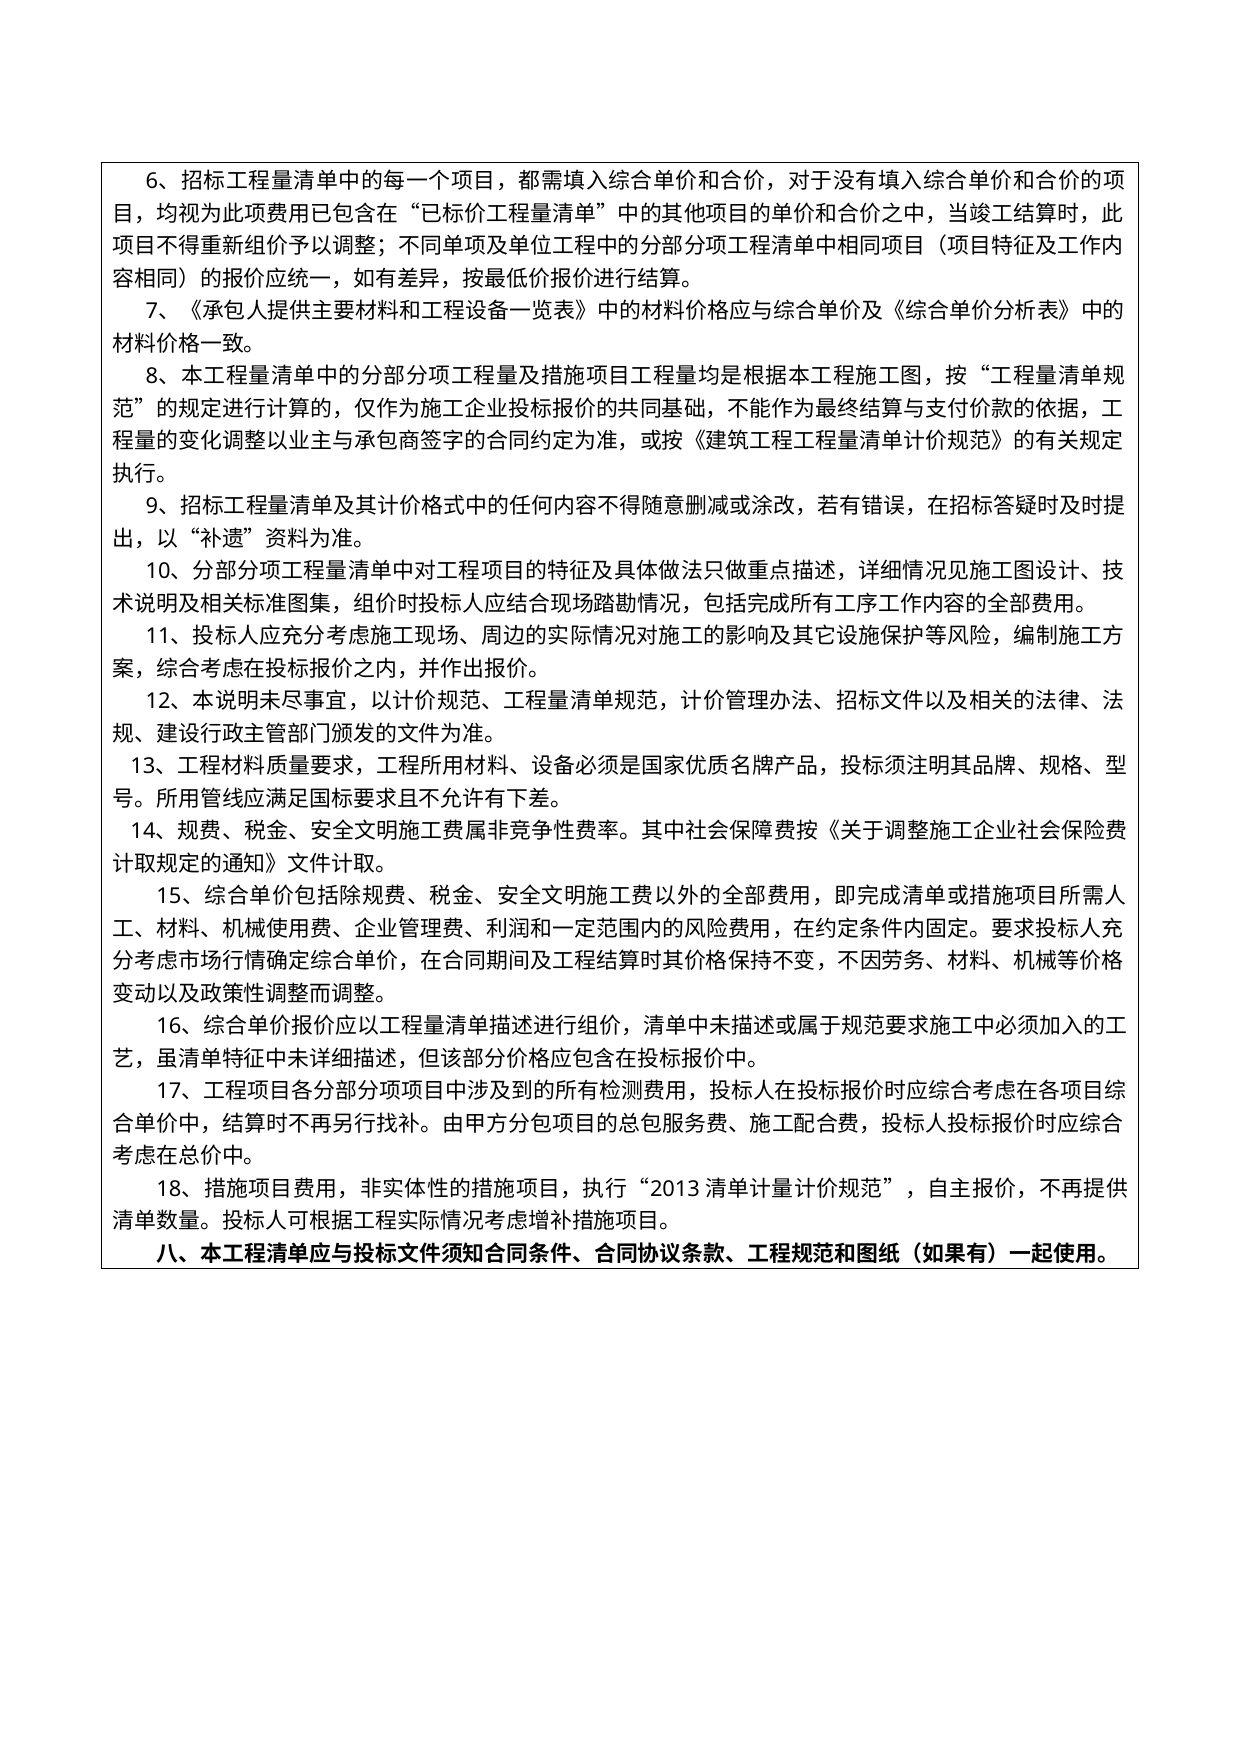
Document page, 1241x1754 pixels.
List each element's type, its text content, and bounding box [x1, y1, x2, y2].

table_header 6、招标工程量清单中的每一个项目，都需填入综合单价和合价，对于没有填入综合单价和合价的项目，均视为此项费用已包含在“已标价工程量清单”中的其他项目的单价和合价之中，当竣工结算时，此项目不得重新组价予以调整；不同单项及单位工程中的分部分项工程清单中相同项目（项目特征及工作内容相同）的报价应统一，如有差异，按最低价报价进行结算。 7、《承包人提供主要材料和工程设备一览表》中的材料价格应与综合单价及《综合单价分析表》中的材料价格一致。 8、本工程量清单中的分部分项工程量及措施项目工程量均是根据本工程施工图，按“工程量清单规范”的规定进行计算的，仅作为施工企业投标报价的共同基础，不能作为最终结算与支付价款的依据，工程量的变化调整以业主与承包商签字的合同约定为准，或按《建筑工程工程量清单计价规范》的有关规定执行。 9、招标工程量清单及其计价格式中的任何内容不得随意删减或涂改，若有错误，在招标答疑时及时提出，以“补遗”资料为准。 10、分部分项工程量清单中对工程项目的特征及具体做法只做重点描述，详细情况见施工图设计、技术说明及相关标准图集，组价时投标人应结合现场踏勘情况，包括完成所有工序工作内容的全部费用。 11、投标人应充分考虑施工现场、周边的实际情况对施工的影响及其它设施保护等风险，编制施工方案，综合考虑在投标报价之内，并作出报价。 12、本说明未尽事宜，以计价规范、工程量清单规范，计价管理办法、招标文件以及相关的法律、法规、建设行政主管部门颁发的文件为准。 13、工程材料质量要求，工程所用材料、设备必须是国家优质名牌产品，投标须注明其品牌、规格、型号。所用管线应满足国标要求且不允许有下差。 14、规费、税金、安全文明施工费属非竞争性费率。其中社会保障费按《关于调整施工企业社会保险费计取规定的通知》文件计取。 15、综合单价包括除规费、税金、安全文明施工费以外的全部费用，即完成清单或措施项目所需人工、材料、机械使用费、企业管理费、利润和一定范围内的风险费用，在约定条件内固定。要求投标人充分考虑市场行情确定综合单价，在合同期间及工程结算时其价格保持不变，不因劳务、材料、机械等价格变动以及政策性调整而调整。 16、综合单价报价应以工程量清单描述进行组价，清单中未描述或属于规范要求施工中必须加入的工艺，虽清单特征中未详细描述，但该部分价格应包含在投标报价中。 17、工程项目各分部分项项目中涉及到的所有检测费用，投标人在投标报价时应综合考虑在各项目综合单价中，结算时不再另行找补。由甲方分包项目的总包服务费、施工配合费，投标人投标报价时应综合考虑在总价中。 18、措施项目费用，非实体性的措施项目，执行“2013清单计量计价规范”，自主报价，不再提供清单数量。投标人可根据工程实际情况考虑增补措施项目。 八、本工程清单应与投标文件须知合同条件、合同协议条款、工程规范和图纸（如果有）一起使用。 [102, 163, 1138, 1268]
